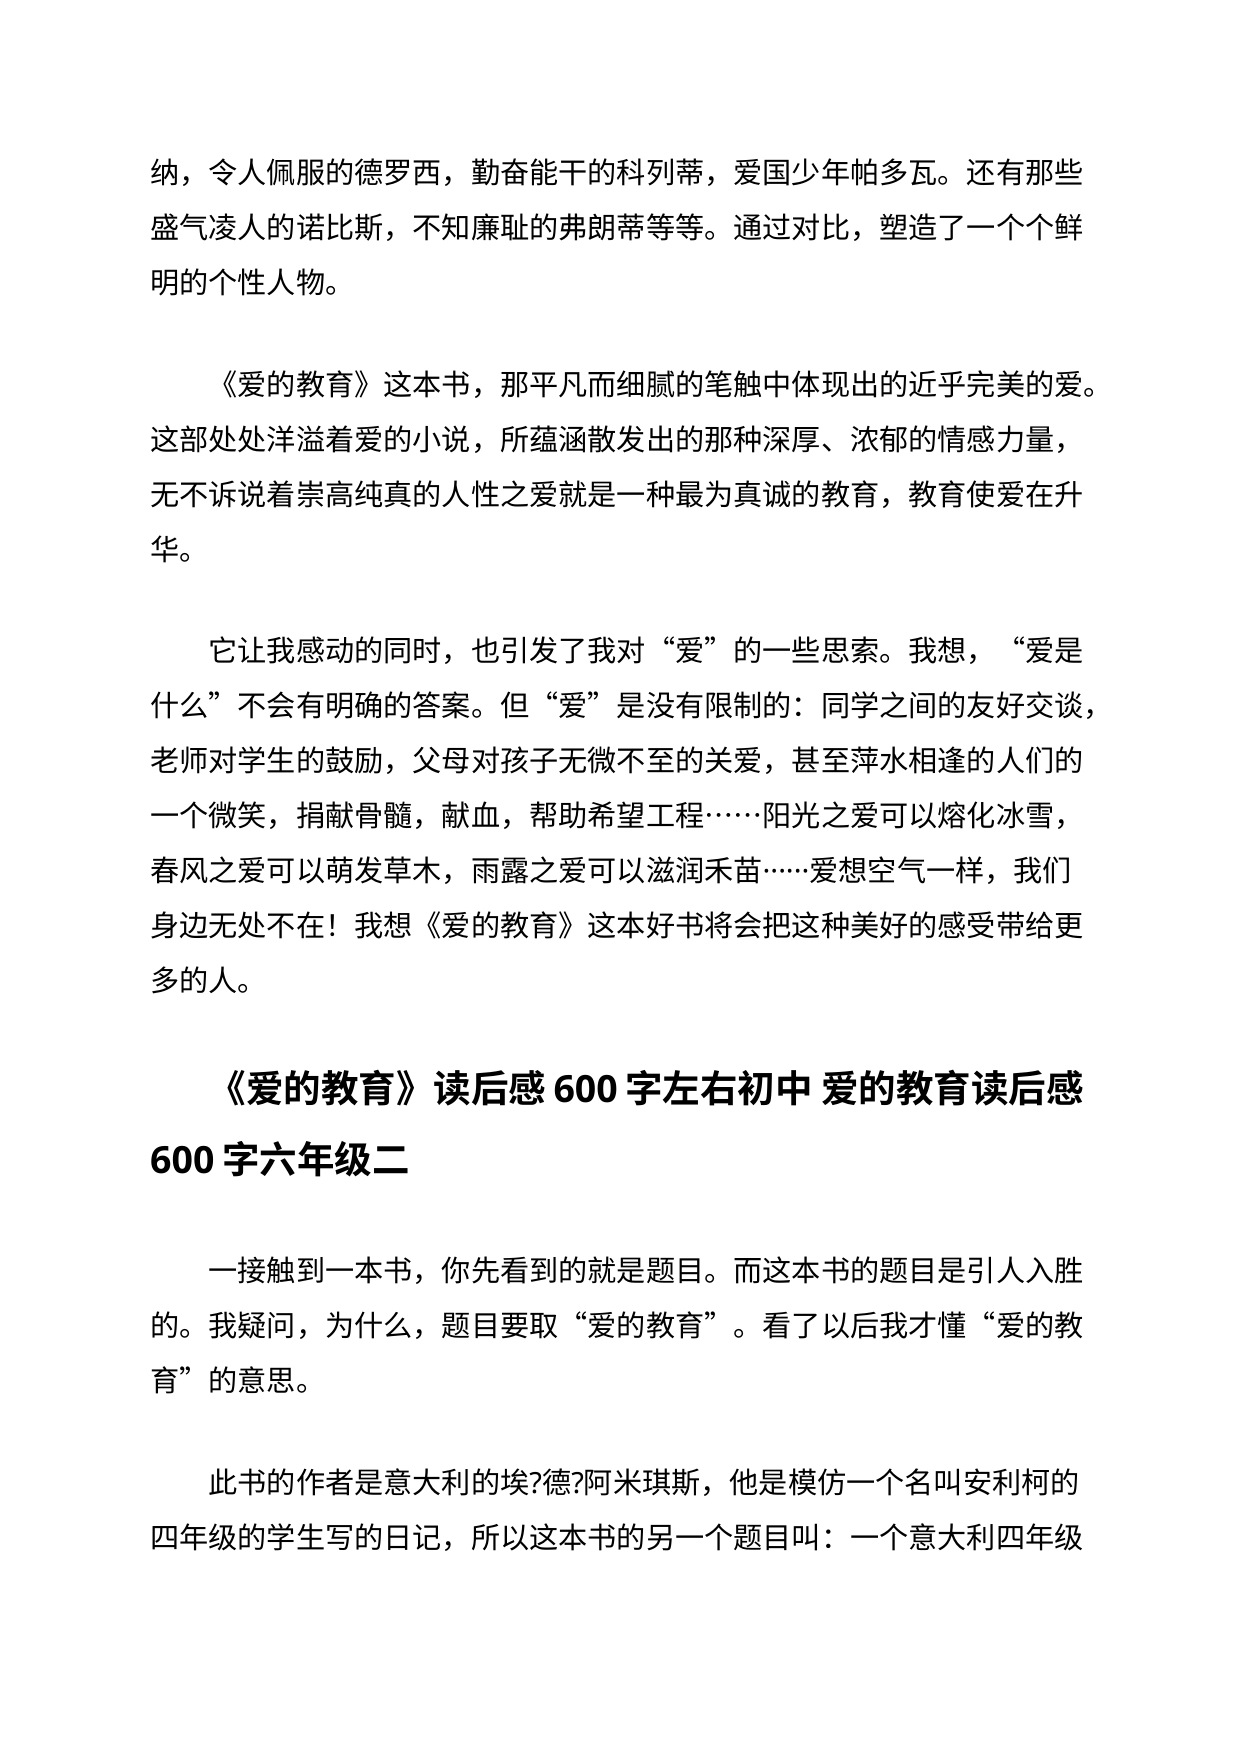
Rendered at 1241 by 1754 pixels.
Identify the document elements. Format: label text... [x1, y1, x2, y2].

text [150, 1459, 1090, 1556]
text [150, 150, 1090, 302]
text 《爱的教育》读后感600字左右初中 爱的教育读后感600字六年级二 [150, 1059, 1090, 1184]
text 《爱的教育》这本书，那平凡而细腻的笔触中体现出的近乎完美的爱。这部处处洋溢着爱的小说，所蕴涵散发出的那种深厚、浓郁的情感力量，无不诉说着崇高纯真的人性之爱就是一种最为真诚的教育，教育使爱在升华。 [150, 362, 1090, 568]
text 它让我感动的同时，也引发了我对“爱”的一些思索。我想，“爱是什么”不会有明确的答案。但“爱”是没有限制的：同学之间的友好交谈，老师对学生的鼓励，父母对孩子无微不至的关爱，甚至萍水相逢的人们的一个微笑，捐献骨髓，献血，帮助希望工程……阳光之爱可以熔化冰雪，春风之爱可以萌发草木，雨露之爱可以滋润禾苗······爱想空气一样，我们身边无处不在！我想《爱的教育》这本好书将会把这种美好的感受带给更多的人。 [150, 628, 1090, 1000]
text 一接触到一本书，你先看到的就是题目。而这本书的题目是引人入胜的。我疑问，为什么，题目要取“爱的教育”。看了以后我才懂“爱的教育”的意思。 [150, 1248, 1090, 1400]
